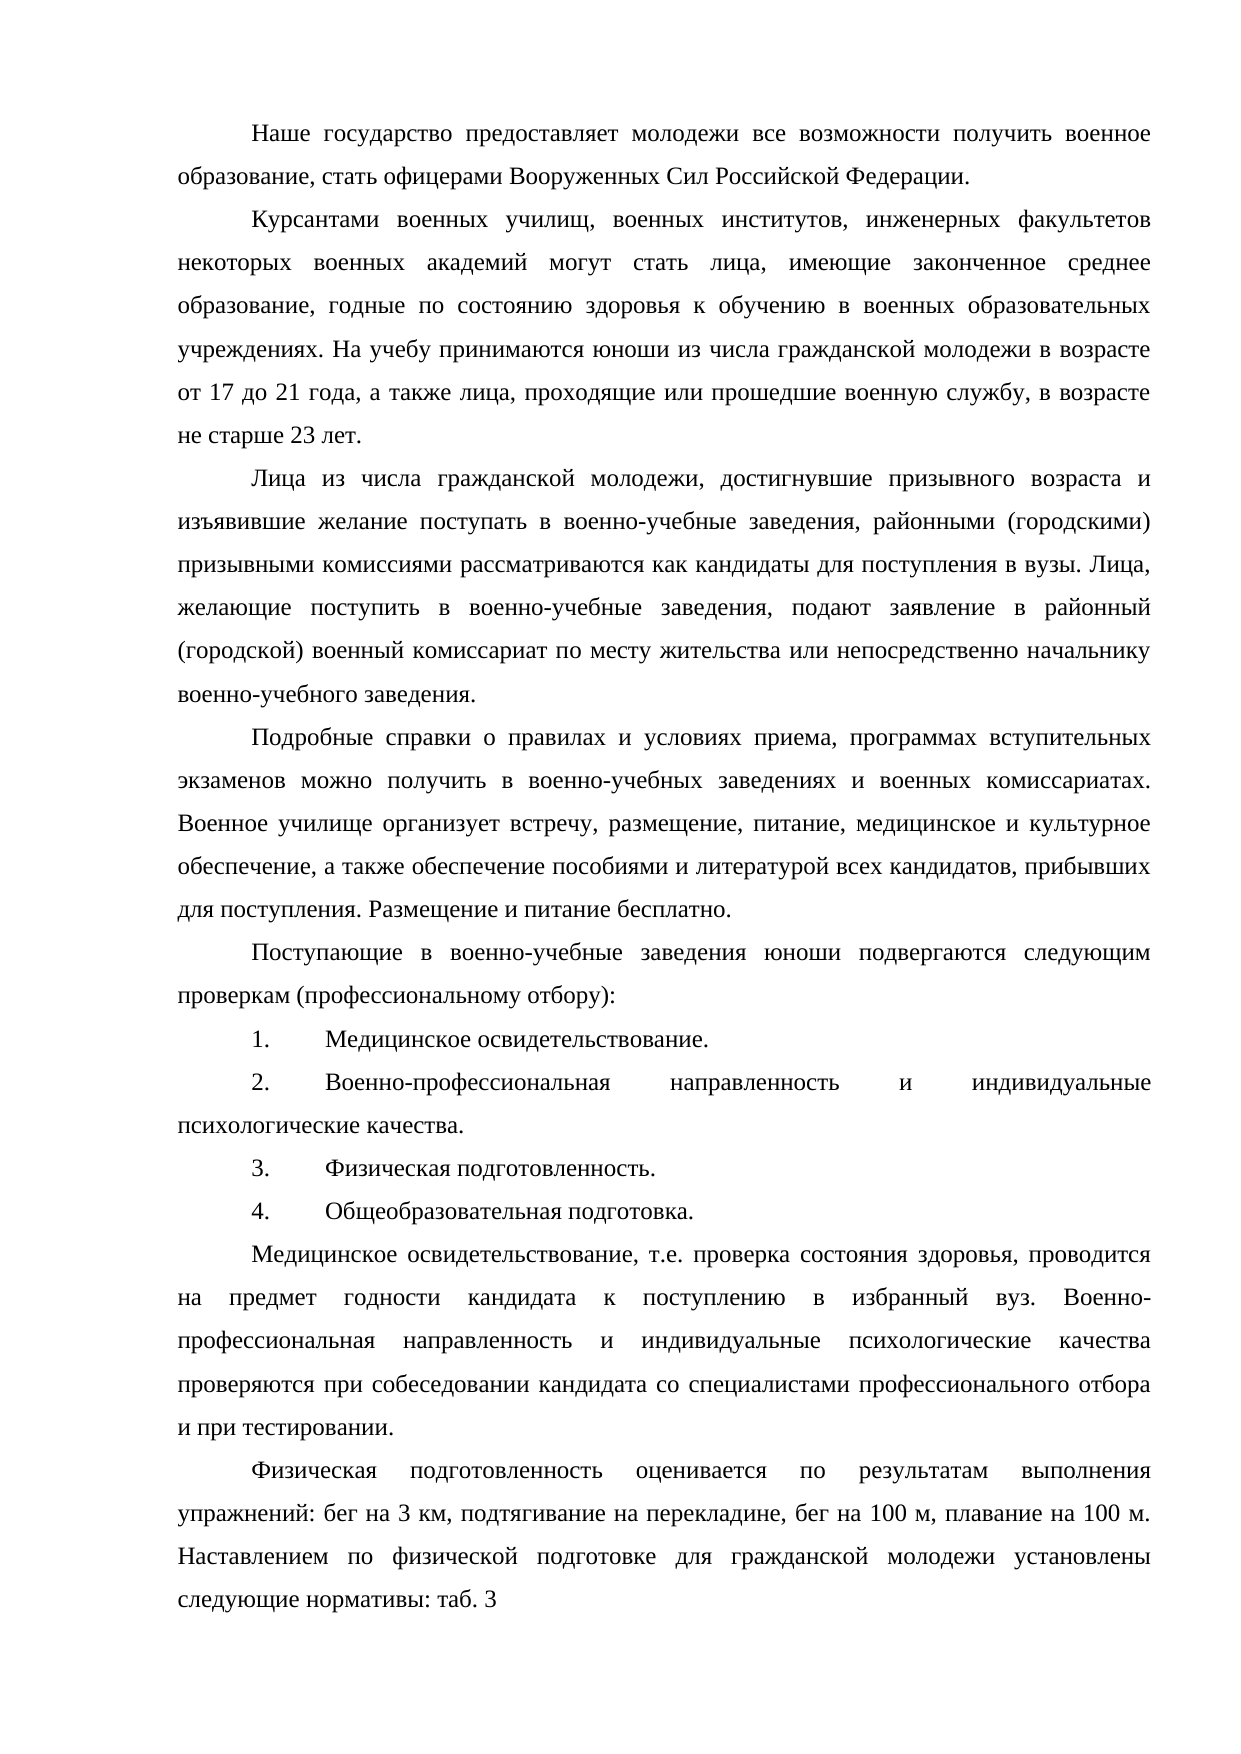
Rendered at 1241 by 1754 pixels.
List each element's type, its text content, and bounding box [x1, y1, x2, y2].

text Лица из числа гражданской молодежи, достигнувшие призывного возраста и изъявившие желание поступать в военно-учебные заведения, районными (городскими) призывными комиссиями рассматриваются как кандидаты для поступления в вузы. Лица, желающие поступить в военно-учебные заведения, подают заявление в районный (городской) военный комиссариат по месту жительства или непосредственно начальнику военно-учебного заведения. [177, 463, 1152, 707]
text Физическая подготовленность оценивается по результатам выполнения упражнений: бег на 3 км, подтягивание на перекладине, бег на 100 м, плавание на 100 м. Наставлением по физической подготовке для гражданской молодежи установлены следующие нормативы: таб. 3 [177, 1455, 1152, 1613]
list Общеобразовательная подготовка. [177, 1196, 1152, 1225]
list Физическая подготовленность. [177, 1153, 1152, 1182]
text Наше государство предоставляет молодежи все возможности получить военное образование, стать офицерами Вооруженных Сил Российской Федерации. [177, 118, 1152, 190]
text Подробные справки о правилах и условиях приема, программах вступительных экзаменов можно получить в военно-учебных заведениях и военных комиссариатах. Военное училище организует встречу, размещение, питание, медицинское и культурное обеспечение, а также обеспечение пособиями и литературой всех кандидатов, прибывших для поступления. Размещение и питание бесплатно. [177, 722, 1152, 923]
text Медицинское освидетельствование, т.е. проверка состояния здоровья, проводится на предмет годности кандидата к поступлению в избранный вуз. Военно-профессиональная направленность и индивидуальные психологические качества проверяются при собеседовании кандидата со специалистами профессионального отбора и при тестировании. [177, 1239, 1152, 1441]
text Поступающие в военно-учебные заведения юноши подвергаются следующим проверкам (профессиональному отбору): [177, 937, 1152, 1009]
list Медицинское освидетельствование. [177, 1024, 1152, 1052]
text Курсантами военных училищ, военных институтов, инженерных факультетов некоторых военных академий могут стать лица, имеющие законченное среднее образование, годные по состоянию здоровья к обучению в военных образовательных учреждениях. На учебу принимаются юноши из числа гражданской молодежи в возрасте от 17 до 21 года, а также лица, проходящие или прошедшие военную службу, в возрасте не старше 23 лет. [177, 204, 1152, 449]
list Военно-профессиональная направленность и индивидуальные психологические качества. [177, 1067, 1152, 1139]
